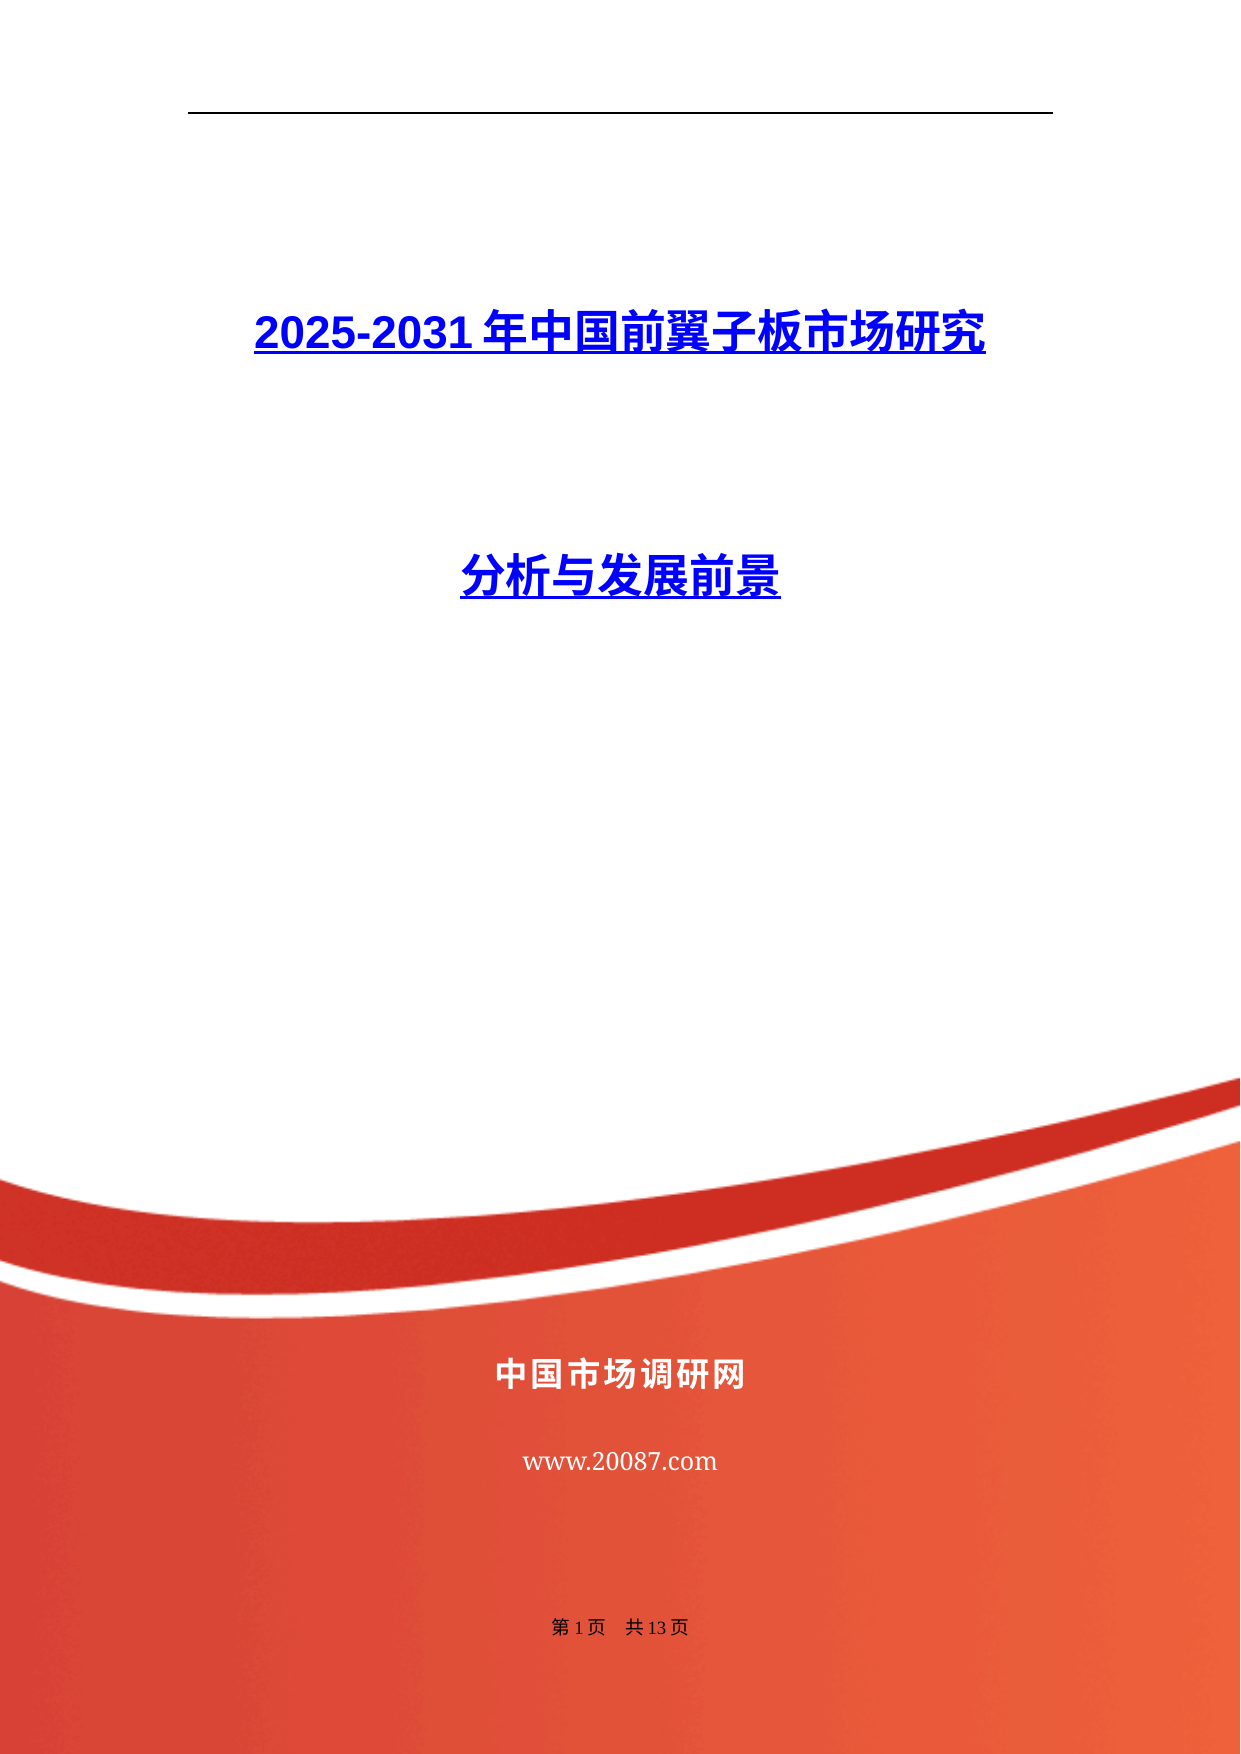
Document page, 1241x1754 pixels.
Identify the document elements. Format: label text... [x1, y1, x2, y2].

table_header 2025-2031年中国前翼子板市场研究分析与发展前景 [188, 207, 1053, 773]
subtitle 中国市场调研网 [187, 1339, 1053, 1404]
text www.20087.com [187, 1428, 1053, 1493]
picture [0, 1006, 1241, 1754]
